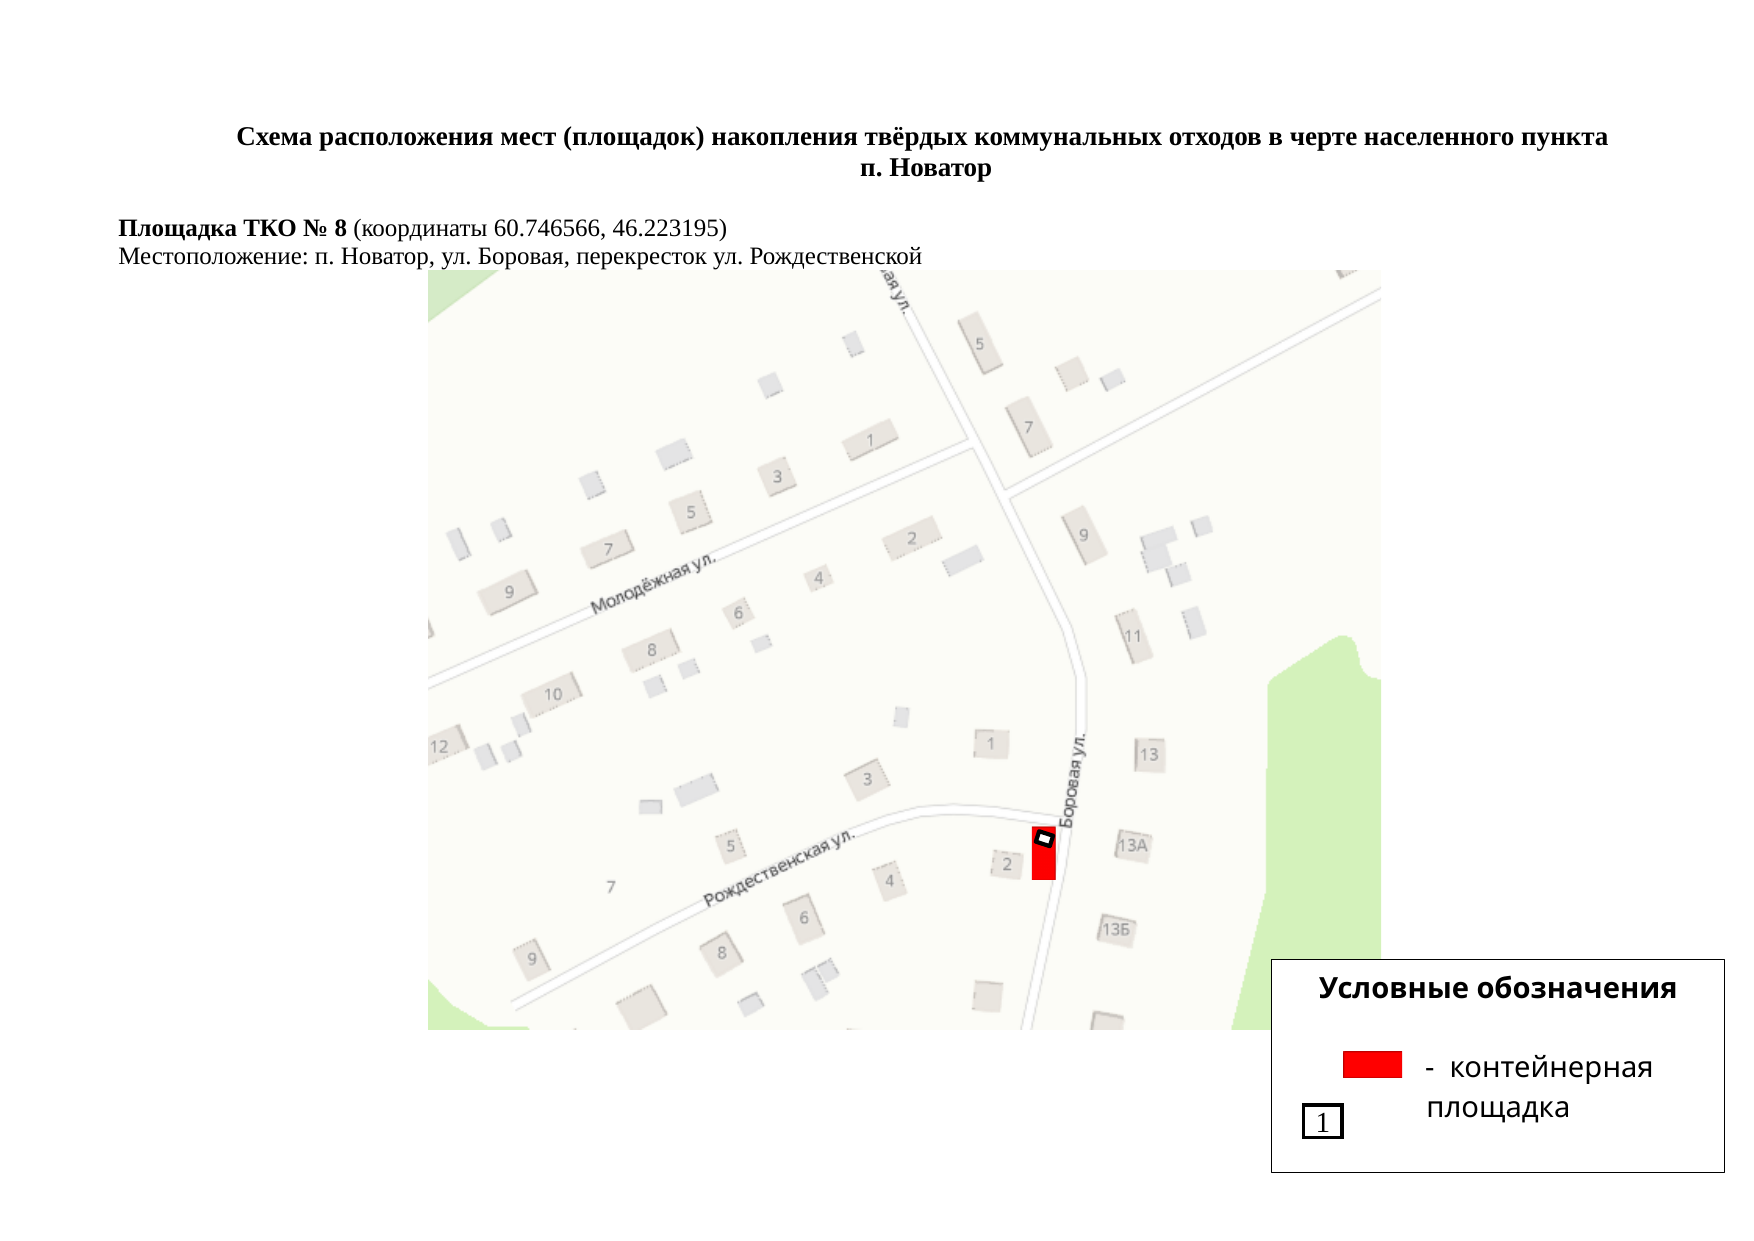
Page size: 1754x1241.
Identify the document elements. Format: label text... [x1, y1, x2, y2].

text Площадка ТКО № 8 (координаты 60.746566, 46.223195) [118, 213, 1653, 241]
text п. Новатор [118, 151, 1653, 182]
text Местоположение: п. Новатор, ул. Боровая, перекресток ул. Рождественской [118, 241, 1653, 270]
text Схема расположения мест (площадок) накопления твёрдых коммунальных отходов в черте населенного пункта [118, 120, 1653, 151]
picture [428, 270, 1382, 1030]
